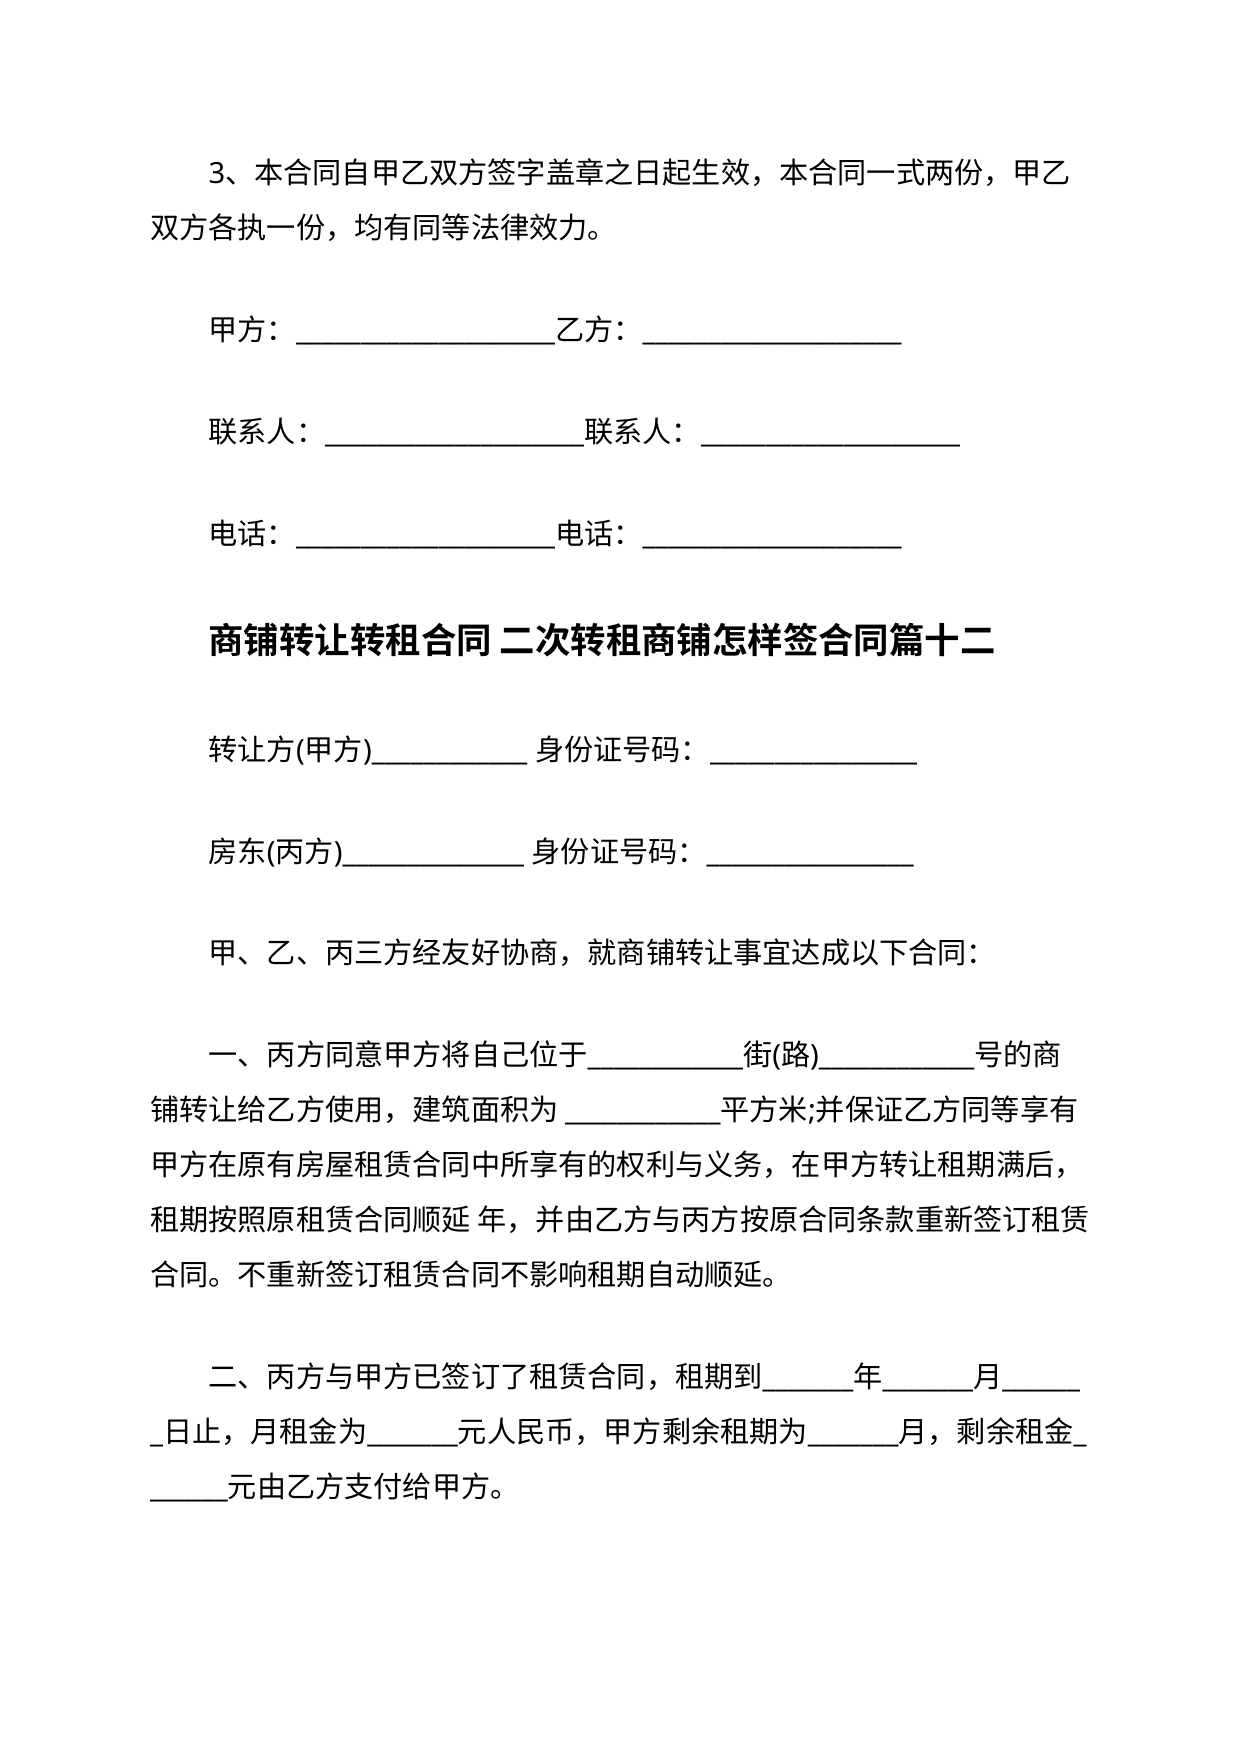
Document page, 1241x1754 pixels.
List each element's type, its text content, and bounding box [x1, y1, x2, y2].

text 二、丙方与甲方已签订了租赁合同，租期到_______年_______月_______日止，月租金为_______元人民币，甲方剩余租期为_______月，剩余租金_______元由乙方支付给甲方。 [150, 1353, 1090, 1506]
text 房东(丙方)______________ 身份证号码：________________ [150, 828, 1090, 871]
text 3、本合同自甲乙双方签字盖章之日起生效，本合同一式两份，甲乙双方各执一份，均有同等法律效力。 [150, 150, 1090, 247]
text 电话：____________________电话：____________________ [150, 511, 1090, 553]
text 转让方(甲方)____________ 身份证号码：________________ [150, 726, 1090, 768]
text 联系人：____________________联系人：____________________ [150, 409, 1090, 451]
text 甲、乙、丙三方经友好协商，就商铺转让事宜达成以下合同： [150, 930, 1090, 972]
text 甲方：____________________乙方：____________________ [150, 307, 1090, 349]
text 一、丙方同意甲方将自己位于____________街(路)____________号的商铺转让给乙方使用，建筑面积为 ____________平方米;并保证乙方同等享有甲方在原有房屋租赁合同中所享有的权利与义务，在甲方转让租期满后，租期按照原租赁合同顺延 年，并由乙方与丙方按原合同条款重新签订租赁合同。不重新签订租赁合同不影响租期自动顺延。 [150, 1032, 1090, 1294]
text 商铺转让转租合同 二次转租商铺怎样签合同篇十二 [150, 613, 1090, 664]
